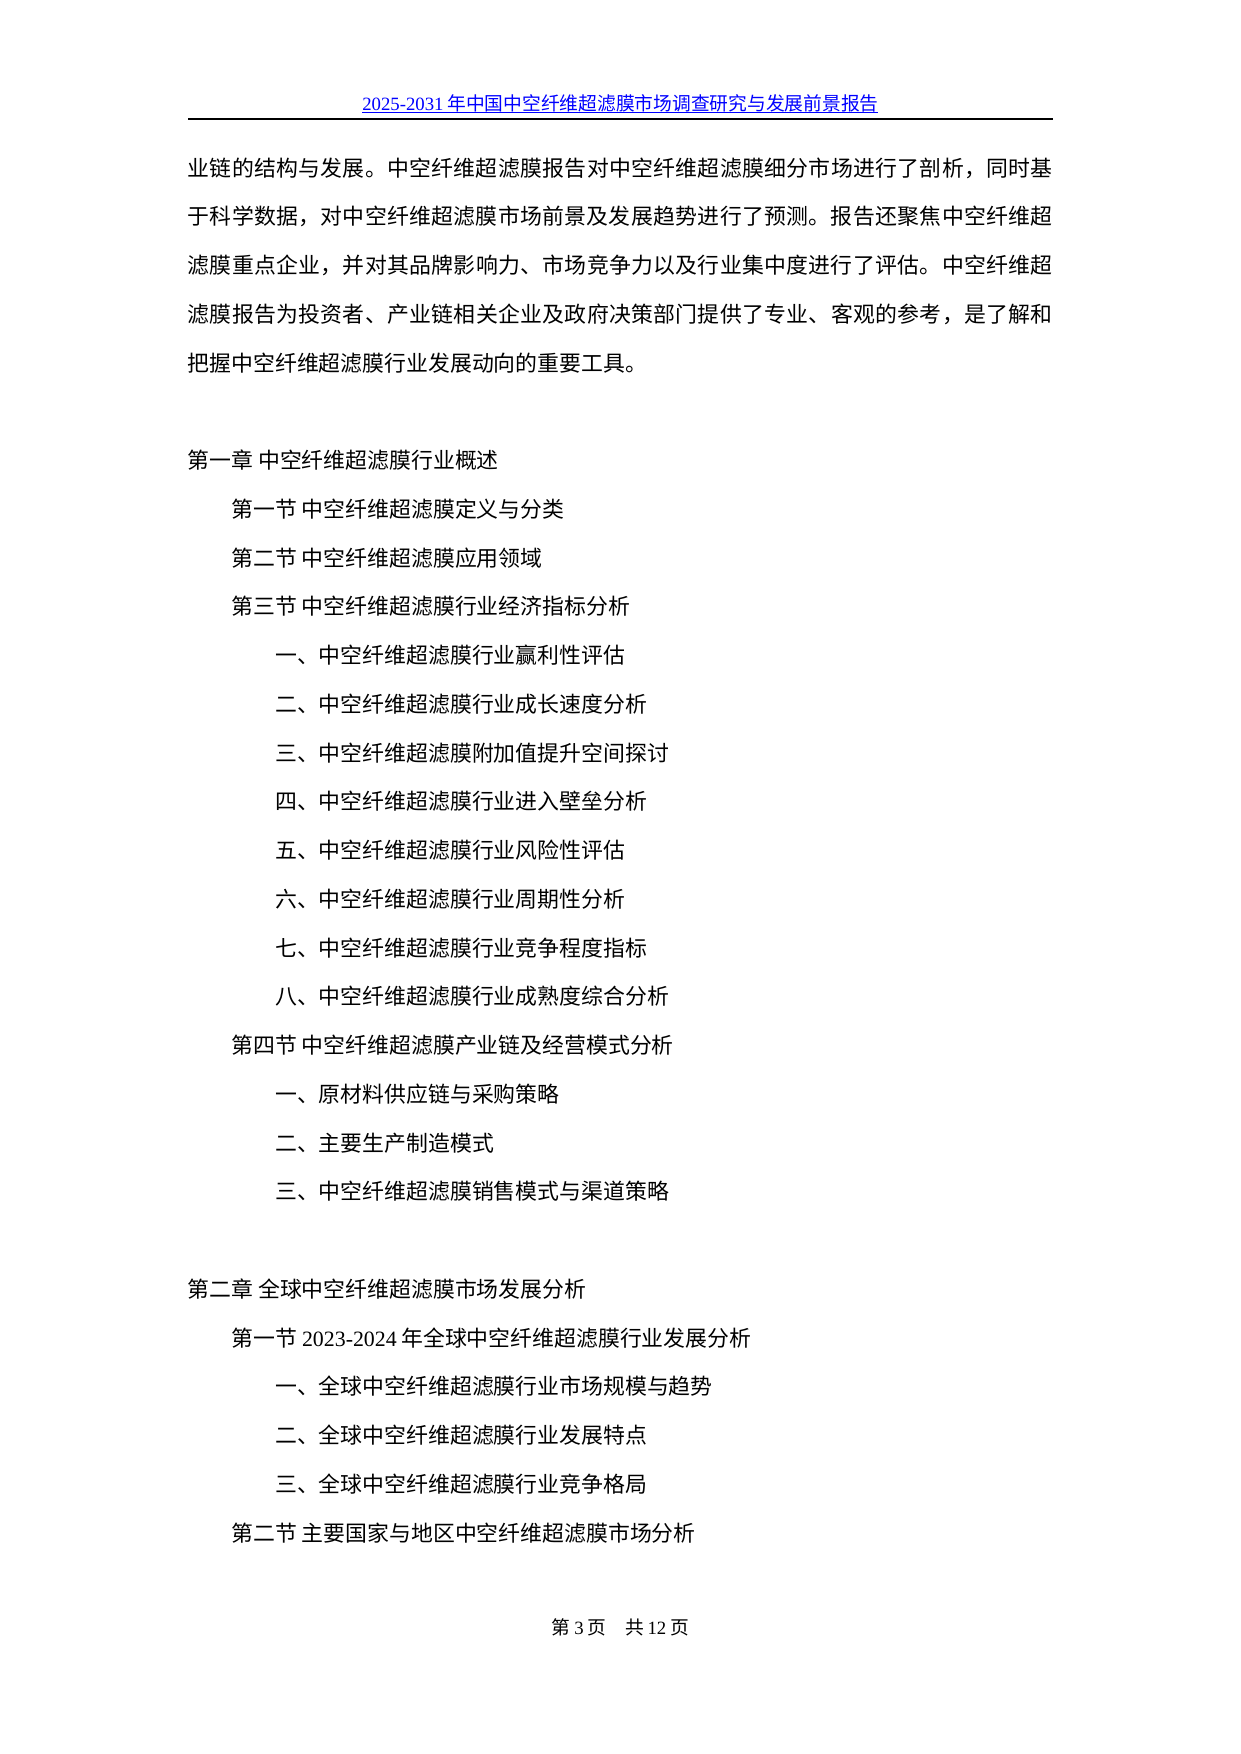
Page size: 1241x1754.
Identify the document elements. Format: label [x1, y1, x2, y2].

text [187, 150, 1053, 1548]
